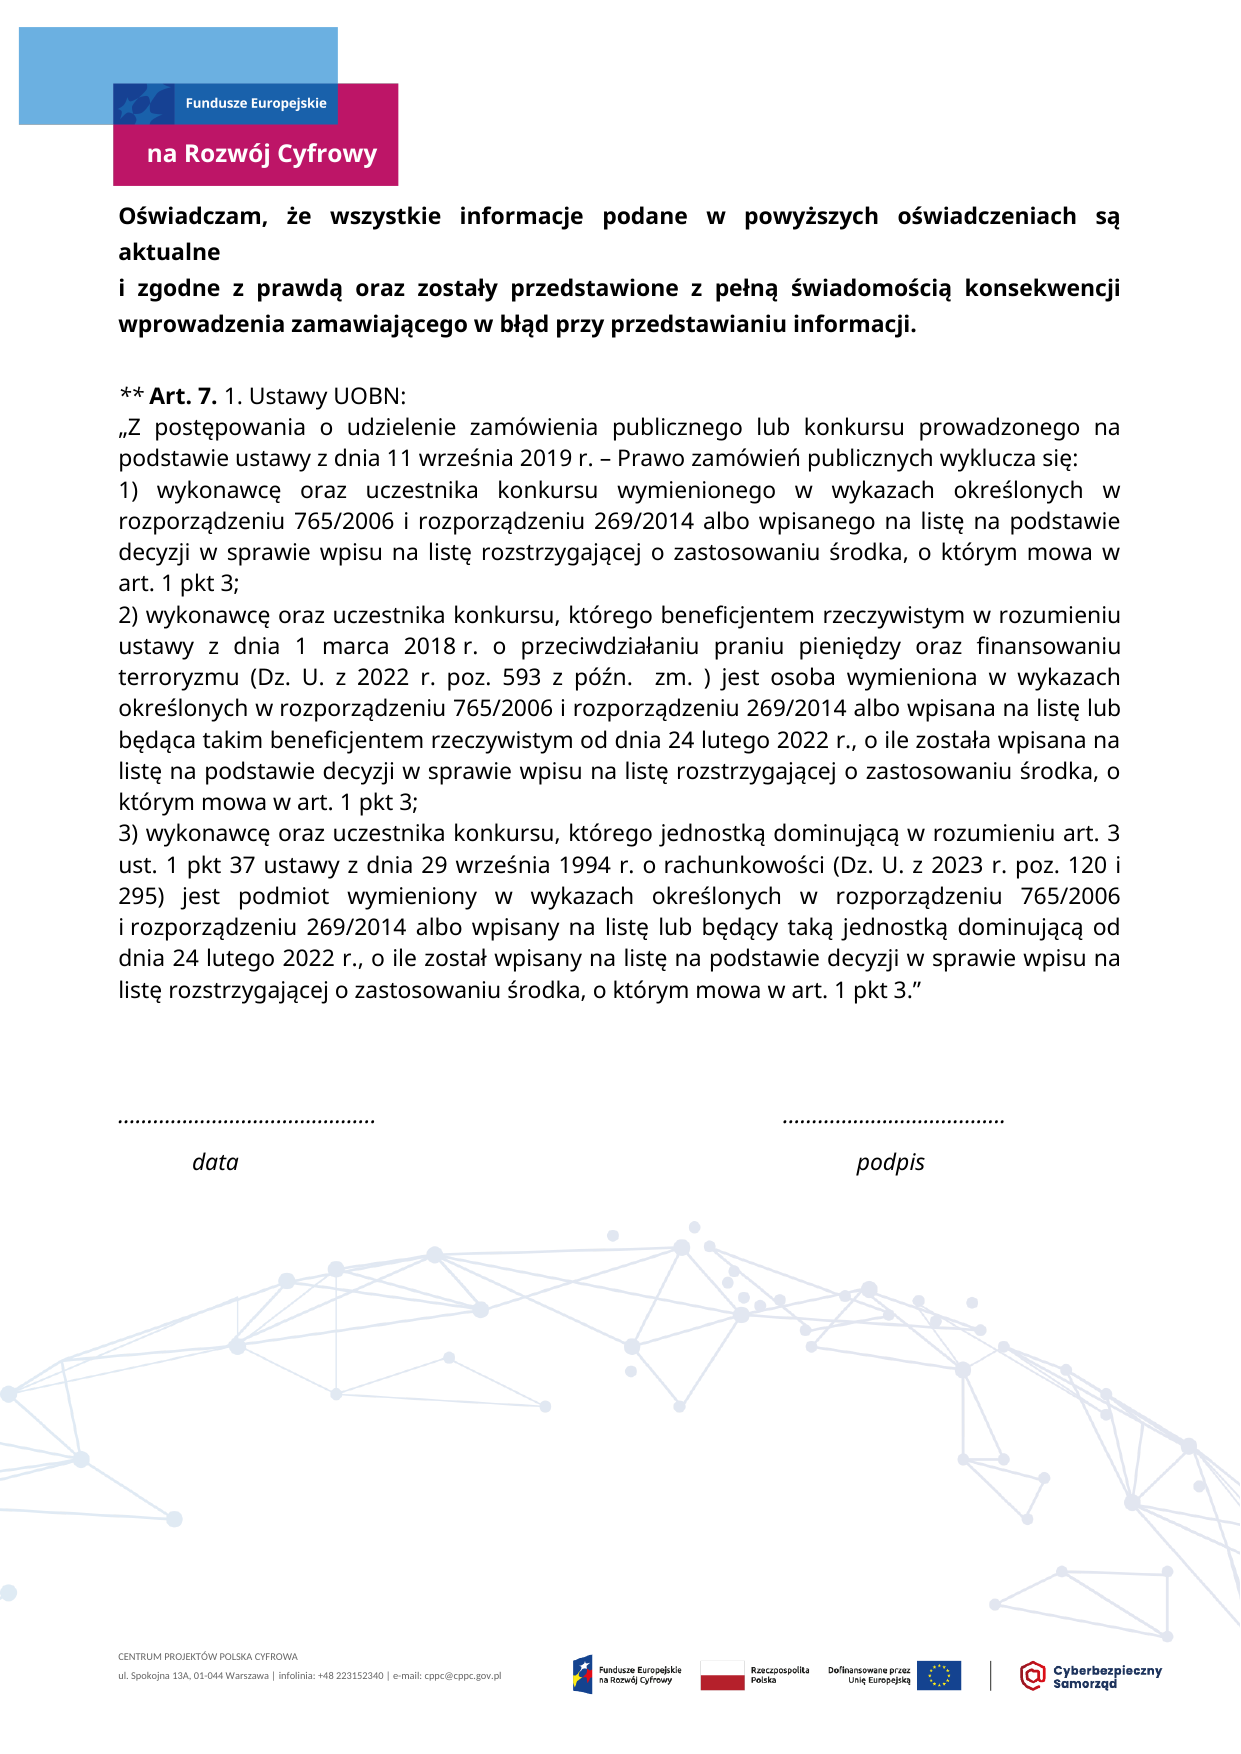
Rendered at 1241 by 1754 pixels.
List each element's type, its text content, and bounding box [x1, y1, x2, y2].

text 1) wykonawcę oraz uczestnika konkursu wymienionego w wykazach określonych w rozporządzeniu 765/2006 i rozporządzeniu 269/2014 albo wpisanego na listę na podstawie decyzji w sprawie wpisu na listę rozstrzygającej o zastosowaniu środka, o którym mowa w art. 1 pkt 3; [118, 474, 1122, 599]
text 3) wykonawcę oraz uczestnika konkursu, którego jednostką dominującą w rozumieniu art. 3 ust. 1 pkt 37 ustawy z dnia 29 września 1994 r. o rachunkowości (Dz. U. z 2023 r. poz. 120 i 295) jest podmiot wymieniony w wykazach określonych w rozporządzeniu 765/2006 i rozporządzeniu 269/2014 albo wpisany na listę lub będący taką jednostką dominującą od dnia 24 lutego 2022 r., o ile został wpisany na listę na podstawie decyzji w sprawie wpisu na listę rozstrzygającej o zastosowaniu środka, o którym mowa w art. 1 pkt 3.” [118, 817, 1122, 1005]
picture [18, 27, 399, 186]
text …………………………………….. ……………………………….. [118, 1099, 1122, 1130]
text data podpis [118, 1146, 1122, 1177]
picture [0, 1221, 1240, 1754]
text 2) wykonawcę oraz uczestnika konkursu, którego beneficjentem rzeczywistym w rozumieniu ustawy z dnia 1 marca 2018 r. o przeciwdziałaniu praniu pieniędzy oraz finansowaniu terroryzmu (Dz. U. z 2022 r. poz. 593 z późn. zm. ) jest osoba wymieniona w wykazach określonych w rozporządzeniu 765/2006 i rozporządzeniu 269/2014 albo wpisana na listę lub będąca takim beneficjentem rzeczywistym od dnia 24 lutego 2022 r., o ile została wpisana na listę na podstawie decyzji w sprawie wpisu na listę rozstrzygającej o zastosowaniu środka, o którym mowa w art. 1 pkt 3; [118, 599, 1122, 817]
text „Z postępowania o udzielenie zamówienia publicznego lub konkursu prowadzonego na podstawie ustawy z dnia 11 września 2019 r. – Prawo zamówień publicznych wyklucza się: [118, 411, 1122, 474]
text Oświadczam, że wszystkie informacje podane w powyższych oświadczeniach są aktualne i zgodne z prawdą oraz zostały przedstawione z pełną świadomością konsekwencji wprowadzenia zamawiającego w błąd przy przedstawianiu informacji. [118, 200, 1122, 339]
text ** Art. 7. 1. Ustawy UOBN: [118, 380, 1122, 411]
